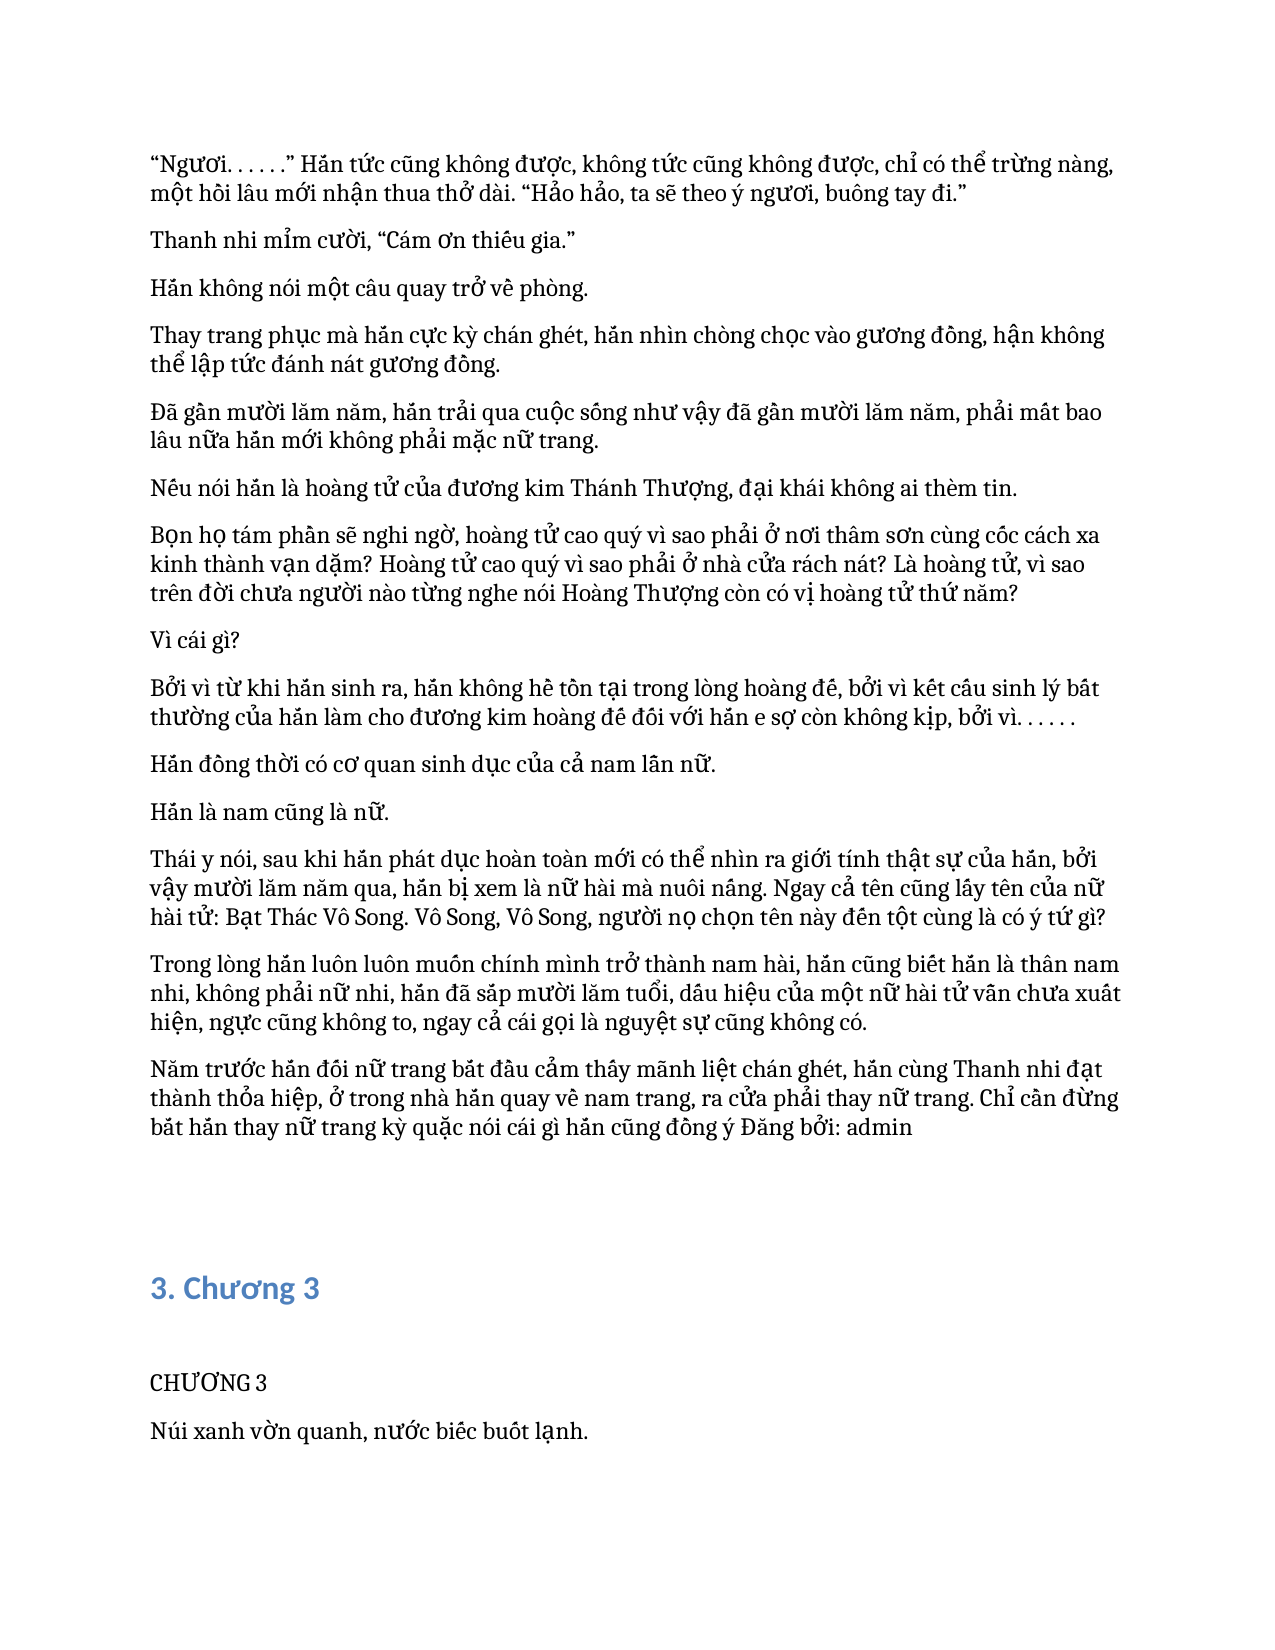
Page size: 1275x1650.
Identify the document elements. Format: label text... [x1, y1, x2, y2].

text Năm trước hắn đối nữ trang bắt đầu cảm thấy mãnh liệt chán ghét, hắn cùng Thanh nhi đạt thành thỏa hiệp, ở trong nhà hắn quay về nam trang, ra cửa phải thay nữ trang. Chỉ cần đừng bắt hắn thay nữ trang kỳ quặc nói cái gì hắn cũng đồng ý Đăng bởi: admin [150, 1055, 1125, 1141]
text Vì cái gì? [150, 626, 1125, 655]
text Hắn không nói một câu quay trở về phòng. [150, 274, 1125, 302]
text Thay trang phục mà hắn cực kỳ chán ghét, hắn nhìn chòng chọc vào gương đồng, hận không thể lập tức đánh nát gương đồng. [150, 321, 1125, 379]
text Thái y nói, sau khi hắn phát dục hoàn toàn mới có thể nhìn ra giới tính thật sự của hắn, bởi vậy mười lăm năm qua, hắn bị xem là nữ hài mà nuôi nấng. Ngay cả tên cũng lấy tên của nữ hài tử: Bạt Thác Vô Song. Vô Song, Vô Song, người nọ chọn tên này đến tột cùng là có ý tứ gì? [150, 845, 1125, 931]
text Bọn họ tám phần sẽ nghi ngờ, hoàng tử cao quý vì sao phải ở nơi thâm sơn cùng cốc cách xa kinh thành vạn dặm? Hoàng tử cao quý vì sao phải ở nhà cửa rách nát? Là hoàng tử, vì sao trên đời chưa người nào từng nghe nói Hoàng Thượng còn có vị hoàng tử thứ năm? [150, 521, 1125, 607]
text Bởi vì từ khi hắn sinh ra, hắn không hề tồn tại trong lòng hoàng đế, bởi vì kết cấu sinh lý bất thường của hắn làm cho đương kim hoàng đế đối với hắn e sợ còn không kịp, bởi vì. . . . . . [150, 674, 1125, 731]
text Hắn đồng thời có cơ quan sinh dục của cả nam lẫn nữ. [150, 750, 1125, 779]
subtitle 3. Chương 3 [150, 1267, 1125, 1308]
text “Ngươi. . . . . .” Hắn tức cũng không được, không tức cũng không được, chỉ có thể trừng nàng, một hồi lâu mới nhận thua thở dài. “Hảo hảo, ta sẽ theo ý ngươi, buông tay đi.” [150, 150, 1125, 207]
text Nếu nói hắn là hoàng tử của đương kim Thánh Thượng, đại khái không ai thèm tin. [150, 474, 1125, 502]
text Hắn là nam cũng là nữ. [150, 797, 1125, 826]
text Trong lòng hắn luôn luôn muốn chính mình trở thành nam hài, hắn cũng biết hắn là thân nam nhi, không phải nữ nhi, hắn đã sắp mười lăm tuổi, dấu hiệu của một nữ hài tử vẫn chưa xuất hiện, ngực cũng không to, ngay cả cái gọi là nguyệt sự cũng không có. [150, 950, 1125, 1036]
text Đã gần mười lăm năm, hắn trải qua cuộc sống như vậy đã gần mười lăm năm, phải mất bao lâu nữa hắn mới không phải mặc nữ trang. [150, 397, 1125, 455]
text Thanh nhi mỉm cười, “Cám ơn thiếu gia.” [150, 226, 1125, 255]
text Núi xanh vờn quanh, nước biếc buốt lạnh. [150, 1417, 1125, 1445]
text CHƯƠNG 3 [150, 1312, 1125, 1398]
